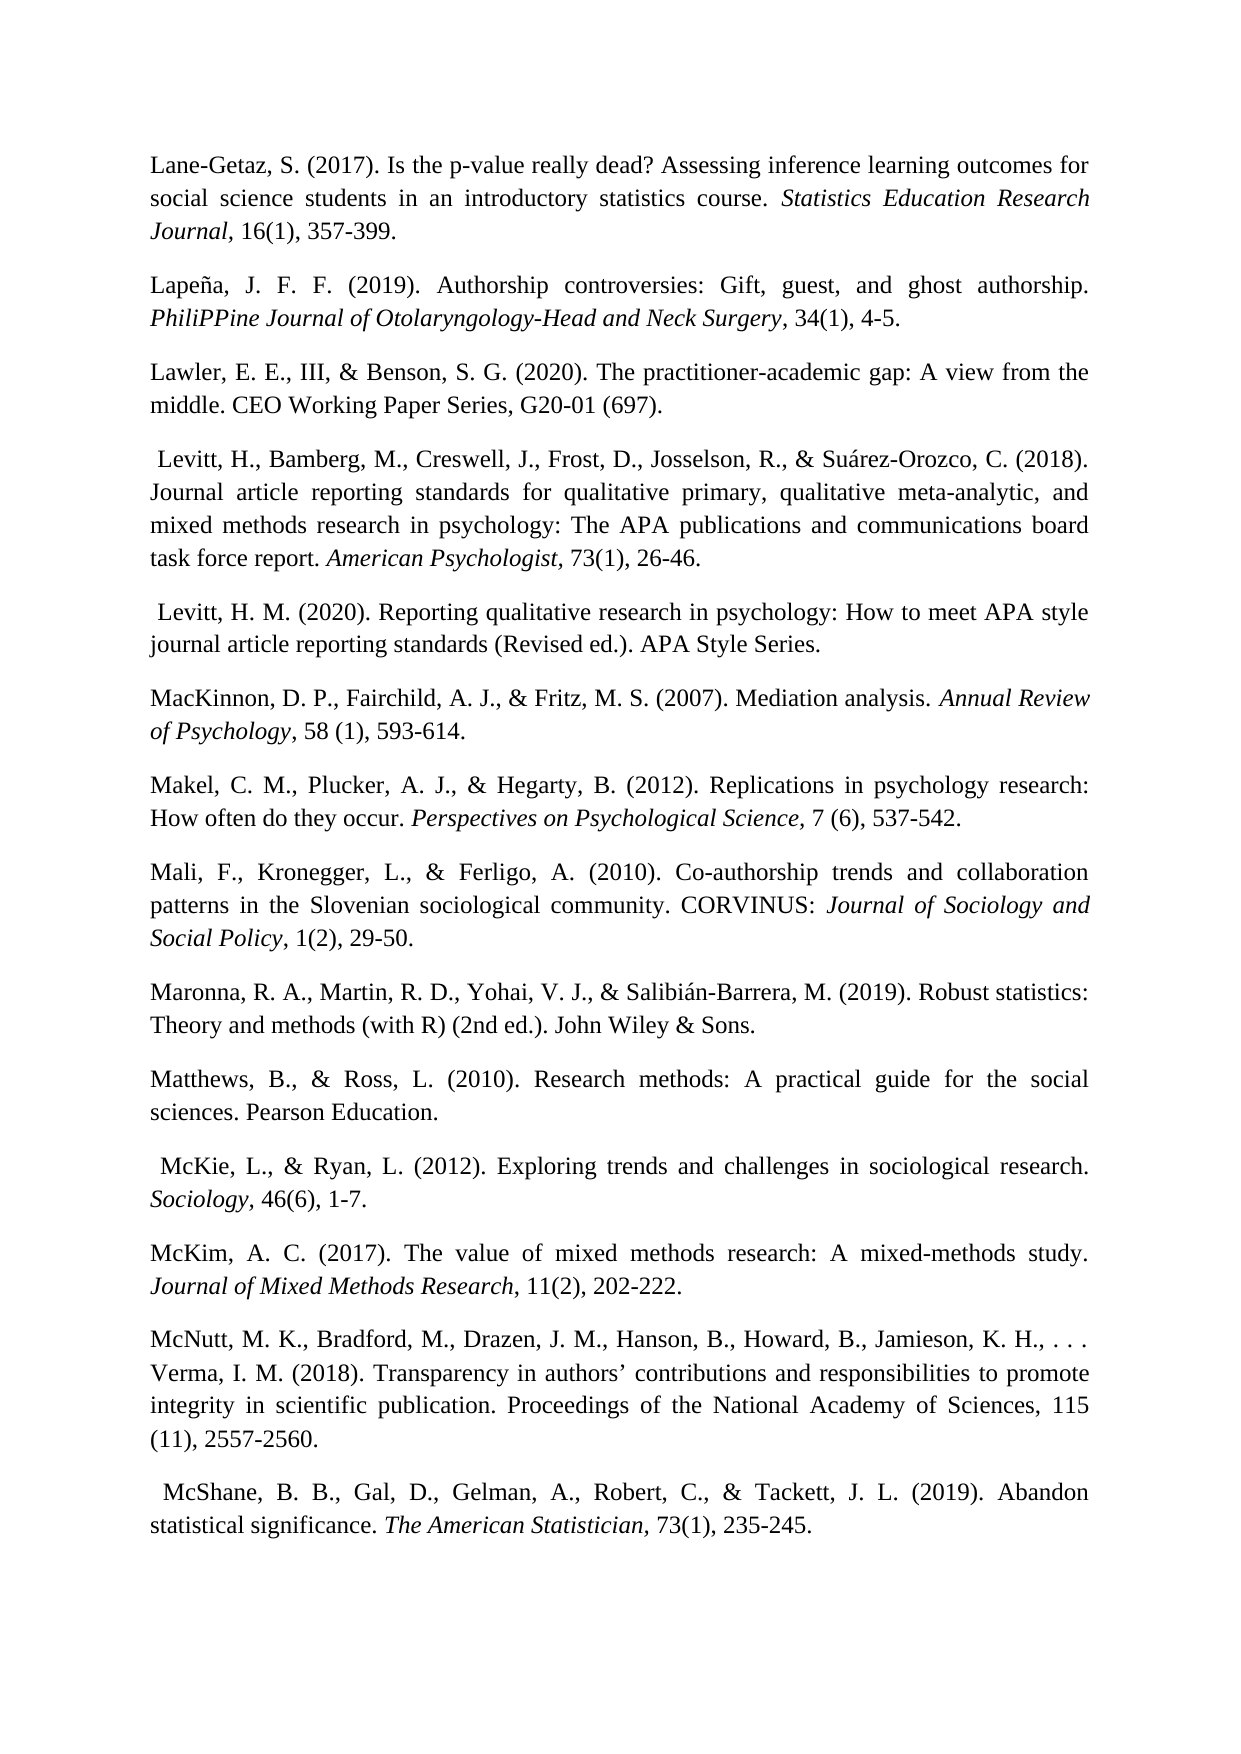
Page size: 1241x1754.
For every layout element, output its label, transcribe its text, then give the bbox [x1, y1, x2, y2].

text McNutt, M. K., Bradford, M., Drazen, J. M., Hanson, B., Howard, B., Jamieson, K. H., . . . Verma, I. M. (2018). Transparency in authors’ contributions and responsibilities to promote integrity in scientific publication. Proceedings of the National Academy of Sciences, 115 (11), 2557-2560. [150, 1324, 1090, 1452]
text Matthews, B., & Ross, L. (2010). Research methods: A practical guide for the social sciences. Pearson Education. [150, 1064, 1090, 1126]
text McShane, B. B., Gal, D., Gelman, A., Robert, C., & Tackett, J. L. (2019). Abandon statistical significance. The American Statistician, 73(1), 235-245. [150, 1477, 1090, 1539]
text McKie, L., & Ryan, L. (2012). Exploring trends and challenges in sociological research. Sociology, 46(6), 1-7. [150, 1151, 1090, 1213]
text Mali, F., Kronegger, L., & Ferligo, A. (2010). Co-authorship trends and collaboration patterns in the Slovenian sociological community. CORVINUS: Journal of Sociology and Social Policy, 1(2), 29-50. [150, 857, 1090, 952]
text Lane-Getaz, S. (2017). Is the p-value really dead? Assessing inference learning outcomes for social science students in an introductory statistics course. Statistics Education Research Journal, 16(1), 357-399. [150, 150, 1090, 245]
text Levitt, H. M. (2020). Reporting qualitative research in psychology: How to meet APA style journal article reporting standards (Revised ed.). APA Style Series. [150, 597, 1090, 658]
text Levitt, H., Bamberg, M., Creswell, J., Frost, D., Josselson, R., & Suárez-Orozco, C. (2018). Journal article reporting standards for qualitative primary, qualitative meta-analytic, and mixed methods research in psychology: The APA publications and communications board task force report. American Psychologist, 73(1), 26-46. [150, 444, 1090, 571]
text MacKinnon, D. P., Fairchild, A. J., & Fritz, M. S. (2007). Mediation analysis. Annual Review of Psychology, 58 (1), 593-614. [150, 683, 1090, 745]
text Lawler, E. E., III, & Benson, S. G. (2020). The practitioner-academic gap: A view from the middle. CEO Working Paper Series, G20-01 (697). [150, 357, 1090, 418]
text Makel, C. M., Plucker, A. J., & Hegarty, B. (2012). Replications in psychology research: How often do they occur. Perspectives on Psychological Science, 7 (6), 537-542. [150, 770, 1090, 832]
text McKim, A. C. (2017). The value of mixed methods research: A mixed-methods study. Journal of Mixed Methods Research, 11(2), 202-222. [150, 1238, 1090, 1299]
text Lapeña, J. F. F. (2019). Authorship controversies: Gift, guest, and ghost authorship. PhiliPPine Journal of Otolaryngology-Head and Neck Surgery, 34(1), 4-5. [150, 270, 1090, 332]
text Maronna, R. A., Martin, R. D., Yohai, V. J., & Salibián-Barrera, M. (2019). Robust statistics: Theory and methods (with R) (2nd ed.). John Wiley & Sons. [150, 977, 1090, 1039]
